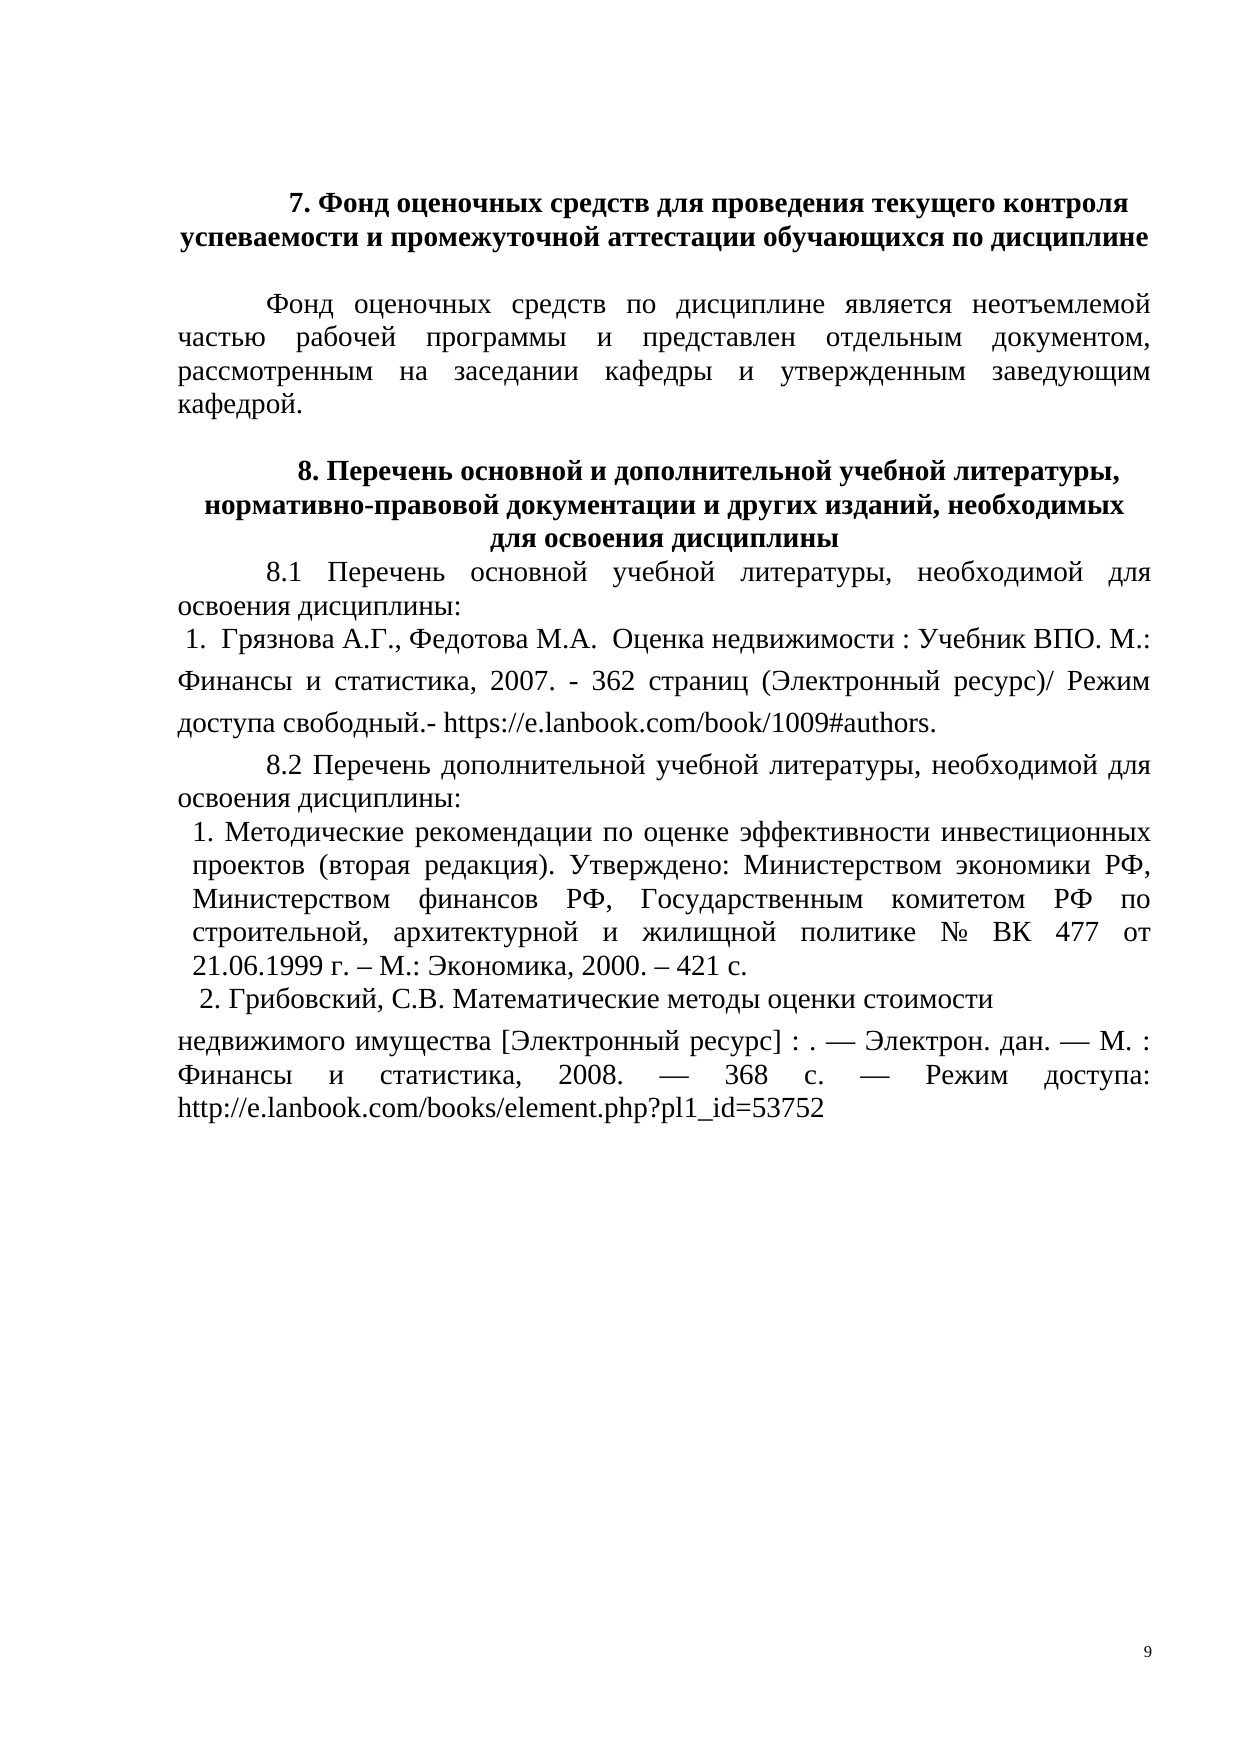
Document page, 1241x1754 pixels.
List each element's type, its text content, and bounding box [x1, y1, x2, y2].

text 7. Фонд оценочных средств для проведения текущего контроля успеваемости и промежуточной аттестации обучающихся по дисциплине [177, 185, 1152, 252]
text недвижимого имущества [Электронный ресурс] : . — Электрон. дан. — М. : Финансы и статистика, 2008. — 368 с. — Режим доступа: http://e.lanbook.com/books/element.php?pl1_id=53752 [177, 1023, 1152, 1124]
text 8. Перечень основной и дополнительной учебной литературы, нормативно-правовой документации и других изданий, необходимых для освоения дисциплины [177, 453, 1152, 554]
text 8.2 Перечень дополнительной учебной литературы, необходимой для освоения дисциплины: [177, 747, 1152, 814]
text Фонд оценочных средств по дисциплине является неотъемлемой частью рабочей программы и представлен отдельным документом, рассмотренным на заседании кафедры и утвержденным заведующим кафедрой. [177, 286, 1152, 420]
text 1. Грязнова А.Г., Федотова М.А. Оценка недвижимости : Учебник ВПО. М.: Финансы и статистика, 2007. - 362 страниц (Электронный ресурс)/ Режим доступа свободный.- https://e.lanbook.com/book/1009#authors. [177, 621, 1152, 738]
list 1. Методические рекомендации по оценке эффективности инвестиционных проектов (вторая редакция). Утверждено: Министерством экономики РФ, Министерством финансов РФ, Государственным комитетом РФ по строительной, архитектурной и жилищной политике № ВК 477 от 21.06.1999 г. – М.: Экономика, 2000. – 421 с. [192, 814, 1152, 982]
list 2. Грибовский, С.В. Математические методы оценки стоимости [177, 982, 1152, 1015]
text 8.1 Перечень основной учебной литературы, необходимой для освоения дисциплины: [177, 554, 1152, 621]
